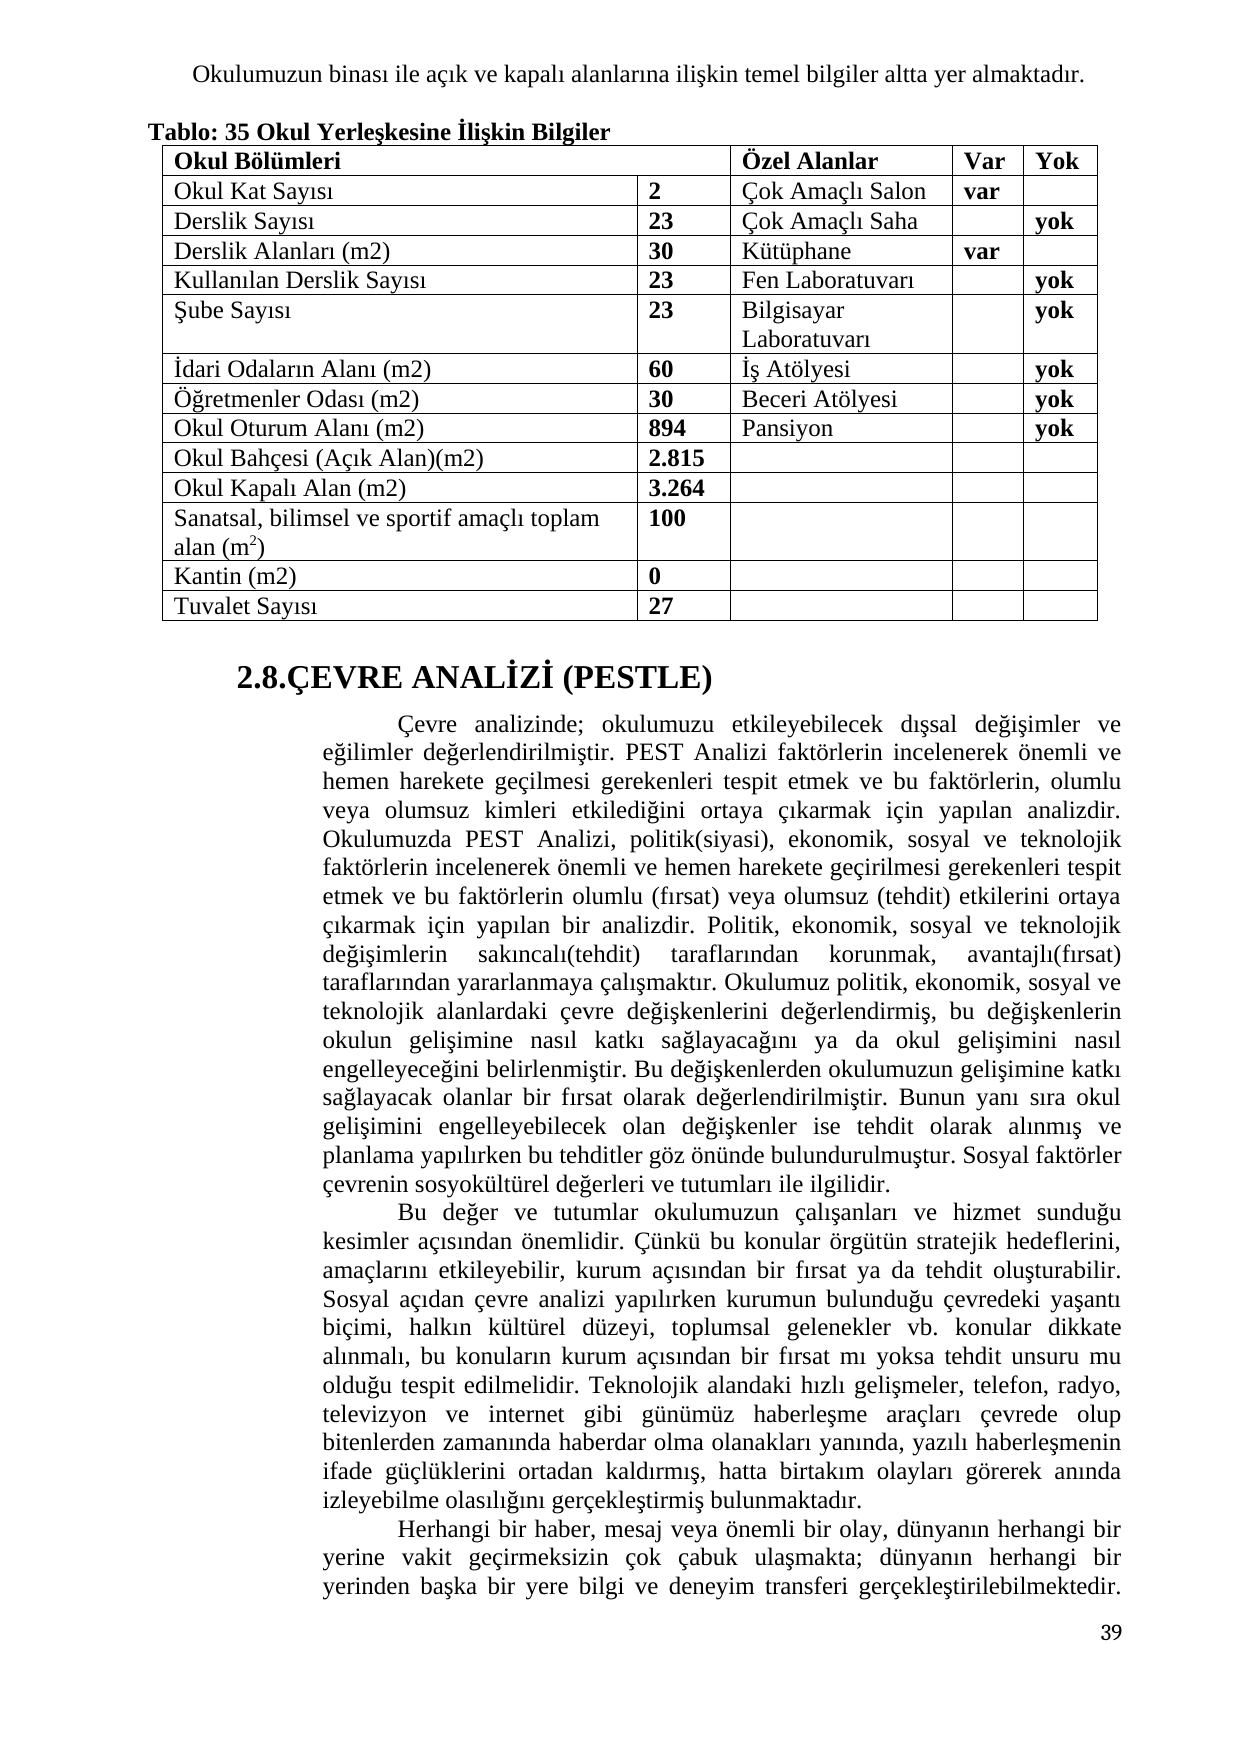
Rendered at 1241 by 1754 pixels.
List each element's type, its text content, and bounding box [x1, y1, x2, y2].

table_cell 894 [638, 414, 730, 442]
table_cell Çok Amaçlı Salon [731, 176, 952, 205]
table_cell [953, 266, 1023, 294]
table_cell Pansiyon [731, 414, 952, 442]
table_cell Okul Kapalı Alan (m2) [163, 473, 637, 502]
table_cell [731, 591, 952, 620]
table_cell var [953, 176, 1023, 205]
table_cell [953, 503, 1023, 560]
table_cell [953, 591, 1023, 620]
text Tablo: 35 Okul Yerleşkesine İlişkin Bilgiler [148, 117, 1122, 145]
table_cell [953, 354, 1023, 383]
table_cell [1024, 561, 1097, 590]
table_cell Fen Laboratuvarı [731, 266, 952, 294]
table_cell [953, 206, 1023, 235]
table_cell Kullanılan Derslik Sayısı [163, 266, 637, 294]
table_cell 30 [638, 384, 730, 412]
table_cell 23 [638, 206, 730, 235]
table_cell [953, 295, 1023, 353]
table_cell Derslik Sayısı [163, 206, 637, 235]
table_cell 30 [638, 236, 730, 264]
table_cell Beceri Atölyesi [731, 384, 952, 412]
table_cell yok [1024, 354, 1097, 383]
table_cell [1024, 176, 1097, 205]
table_header Okul Bölümleri [163, 146, 730, 175]
table_cell Derslik Alanları (m2) [163, 236, 637, 264]
text Çevre analizinde; okulumuzu etkileyebilecek dışsal değişimler ve eğilimler değerlendirilmiştir. PEST Analizi faktörlerin incelenerek önemli ve hemen harekete geçilmesi gerekenleri tespit etmek ve bu faktörlerin, olumlu veya olumsuz kimleri etkilediğini ortaya çıkarmak için yapılan analizdir. Okulumuzda PEST Analizi, politik(siyasi), ekonomik, sosyal ve teknolojik faktörlerin incelenerek önemli ve hemen harekete geçirilmesi gerekenleri tespit etmek ve bu faktörlerin olumlu (fırsat) veya olumsuz (tehdit) etkilerini ortaya çıkarmak için yapılan bir analizdir. Politik, ekonomik, sosyal ve teknolojik değişimlerin sakıncalı(tehdit) taraflarından korunmak, avantajlı(fırsat) taraflarından yararlanmaya çalışmaktır. Okulumuz politik, ekonomik, sosyal ve teknolojik alanlardaki çevre değişkenlerini değerlendirmiş, bu değişkenlerin okulun gelişimine nasıl katkı sağlayacağını ya da okul gelişimini nasıl engelleyeceğini belirlenmiştir. Bu değişkenlerden okulumuzun gelişimine katkı sağlayacak olanlar bir fırsat olarak değerlendirilmiştir. Bunun yanı sıra okul gelişimini engelleyebilecek olan değişkenler ise tehdit olarak alınmış ve planlama yapılırken bu tehditler göz önünde bulundurulmuştur. Sosyal faktörler çevrenin sosyokültürel değerleri ve tutumları ile ilgilidir. [322, 709, 1122, 1197]
table_cell Okul Bahçesi (Açık Alan)(m2) [163, 443, 637, 472]
table_cell 27 [638, 591, 730, 620]
table_cell Okul Oturum Alanı (m2) [163, 414, 637, 442]
table_cell Şube Sayısı [163, 295, 637, 353]
table_cell 60 [638, 354, 730, 383]
table_cell Tuvalet Sayısı [163, 591, 637, 620]
table_cell [953, 561, 1023, 590]
table_cell [731, 503, 952, 560]
table_cell 100 [638, 503, 730, 560]
table_cell yok [1024, 206, 1097, 235]
table_header Yok [1024, 146, 1097, 175]
table_cell 2.815 [638, 443, 730, 472]
table_cell [1024, 473, 1097, 502]
table_cell 2 [638, 176, 730, 205]
table_cell yok [1024, 384, 1097, 412]
table_cell Kantin (m2) [163, 561, 637, 590]
table_cell [953, 384, 1023, 412]
table_cell [1024, 443, 1097, 472]
table_cell yok [1024, 266, 1097, 294]
table_cell [1024, 503, 1097, 560]
table_cell 0 [638, 561, 730, 590]
table_cell Kütüphane [731, 236, 952, 264]
table_cell Öğretmenler Odası (m2) [163, 384, 637, 412]
table_cell [953, 443, 1023, 472]
table_cell 23 [638, 295, 730, 353]
table_cell yok [1024, 414, 1097, 442]
table_cell [953, 414, 1023, 442]
table_cell Bilgisayar Laboratuvarı [731, 295, 952, 353]
text Okulumuzun binası ile açık ve kapalı alanlarına ilişkin temel bilgiler altta yer almaktadır. [148, 59, 1122, 88]
table_cell Okul Kat Sayısı [163, 176, 637, 205]
table_cell İş Atölyesi [731, 354, 952, 383]
table_cell 23 [638, 266, 730, 294]
table_header Var [953, 146, 1023, 175]
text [322, 1514, 1122, 1600]
table_cell yok [1024, 295, 1097, 353]
table_cell [1024, 591, 1097, 620]
table_cell [731, 473, 952, 502]
table_cell Çok Amaçlı Saha [731, 206, 952, 235]
table_cell [731, 561, 952, 590]
table_cell İdari Odaların Alanı (m2) [163, 354, 637, 383]
table_cell [1024, 236, 1097, 264]
table_cell Sanatsal, bilimsel ve sportif amaçlı toplam alan (m2) [163, 503, 637, 560]
table_cell [731, 443, 952, 472]
table_cell 3.264 [638, 473, 730, 502]
subtitle 2.8.ÇEVRE ANALİZİ (PESTLE) [236, 658, 1122, 696]
table_header Özel Alanlar [731, 146, 952, 175]
table_cell var [953, 236, 1023, 264]
table_cell [953, 473, 1023, 502]
text Bu değer ve tutumlar okulumuzun çalışanları ve hizmet sunduğu kesimler açısından önemlidir. Çünkü bu konular örgütün stratejik hedeflerini, amaçlarını etkileyebilir, kurum açısından bir fırsat ya da tehdit oluşturabilir. Sosyal açıdan çevre analizi yapılırken kurumun bulunduğu çevredeki yaşantı biçimi, halkın kültürel düzeyi, toplumsal gelenekler vb. konular dikkate alınmalı, bu konuların kurum açısından bir fırsat mı yoksa tehdit unsuru mu olduğu tespit edilmelidir. Teknolojik alandaki hızlı gelişmeler, telefon, radyo, televizyon ve internet gibi günümüz haberleşme araçları çevrede olup bitenlerden zamanında haberdar olma olanakları yanında, yazılı haberleşmenin ifade güçlüklerini ortadan kaldırmış, hatta birtakım olayları görerek anında izleyebilme olasılığını gerçekleştirmiş bulunmaktadır. [322, 1197, 1122, 1514]
